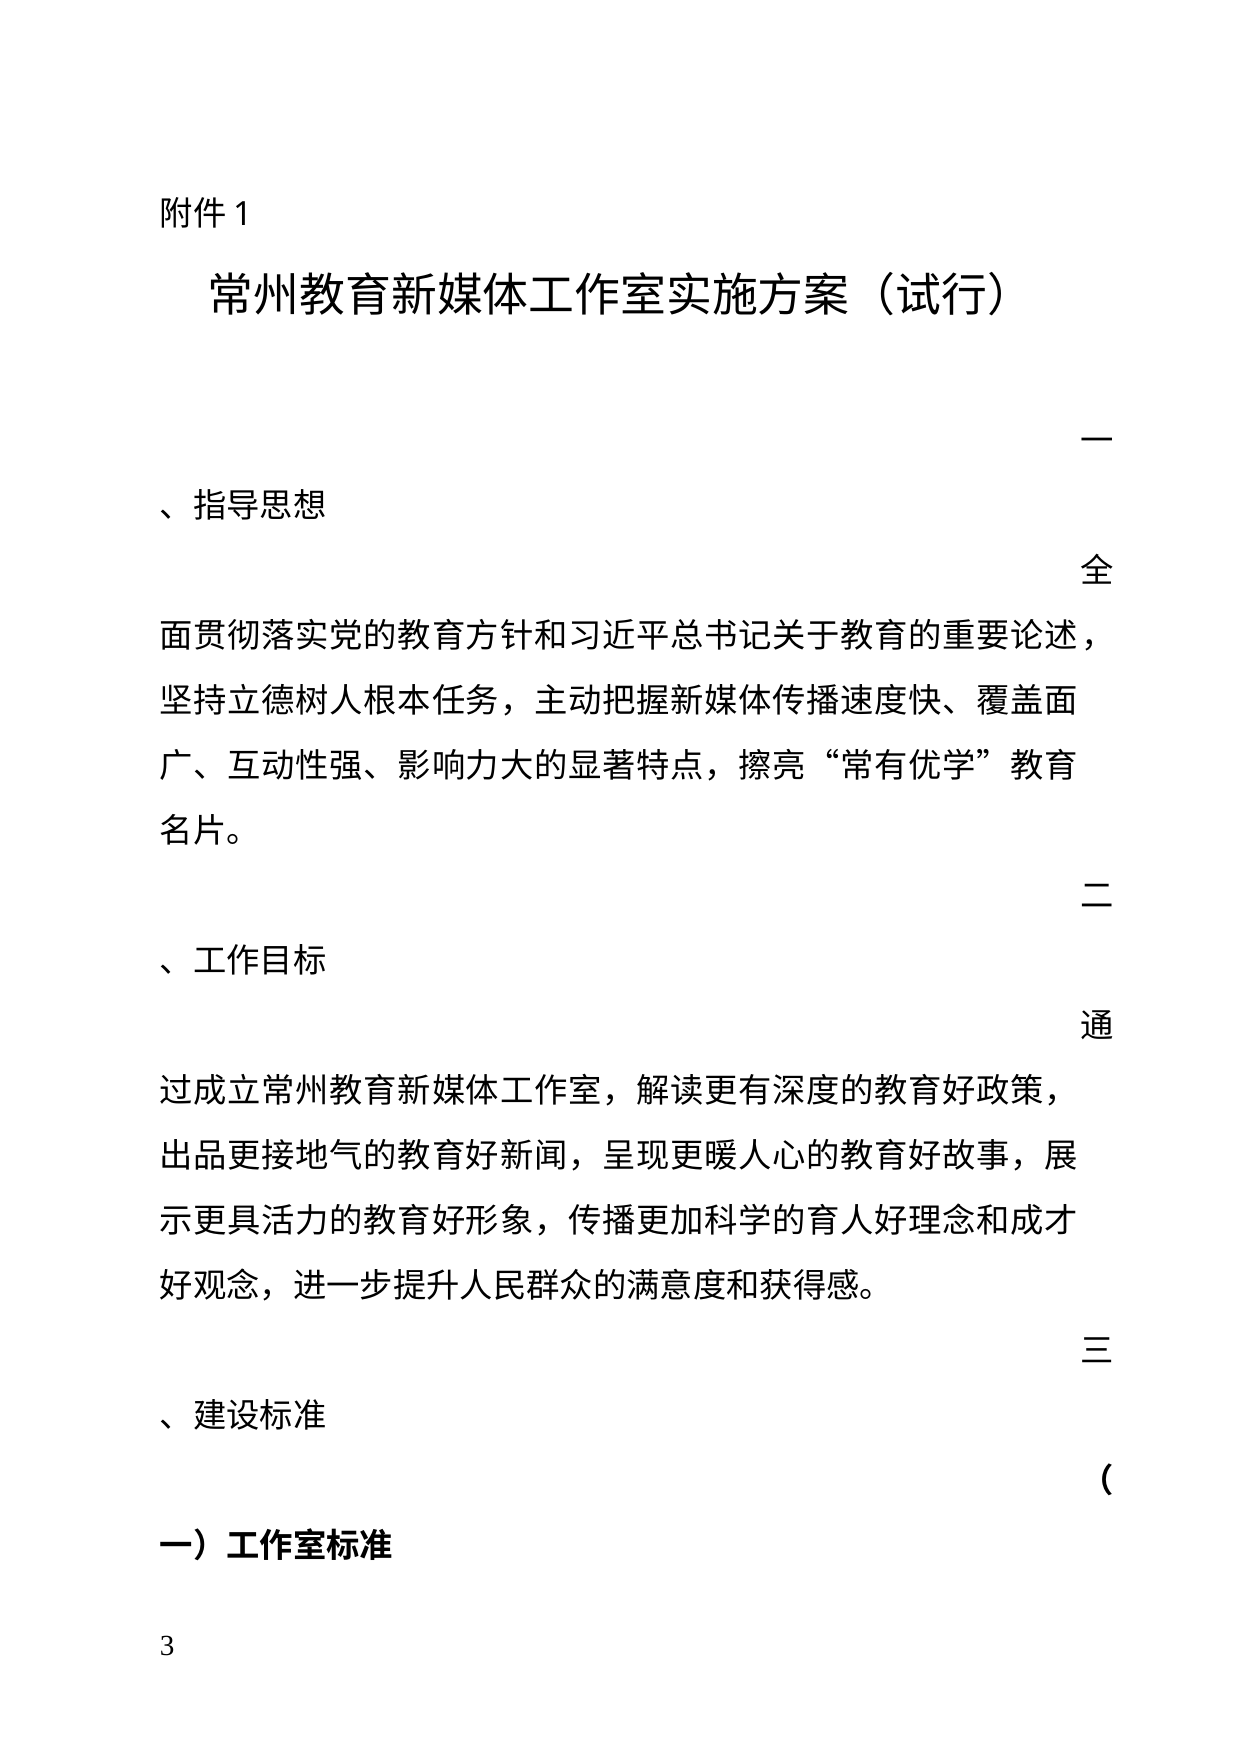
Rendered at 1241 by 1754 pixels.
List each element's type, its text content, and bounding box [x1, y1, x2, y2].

text 附件1 [159, 178, 1081, 243]
text 一、指导思想 [159, 406, 1081, 536]
text 三、建设标准 [159, 1316, 1081, 1446]
text （一）工作室标准 [159, 1446, 1081, 1576]
text 全面贯彻落实党的教育方针和习近平总书记关于教育的重要论述，坚持立德树人根本任务，主动把握新媒体传播速度快、覆盖面广、互动性强、影响力大的显著特点，擦亮“常有优学”教育名片。 [159, 536, 1081, 861]
text 通过成立常州教育新媒体工作室，解读更有深度的教育好政策，出品更接地气的教育好新闻，呈现更暖人心的教育好故事，展示更具活力的教育好形象，传播更加科学的育人好理念和成才好观念，进一步提升人民群众的满意度和获得感。 [159, 991, 1081, 1316]
text 常州教育新媒体工作室实施方案（试行） [159, 243, 1081, 341]
text 二、工作目标 [159, 861, 1081, 991]
